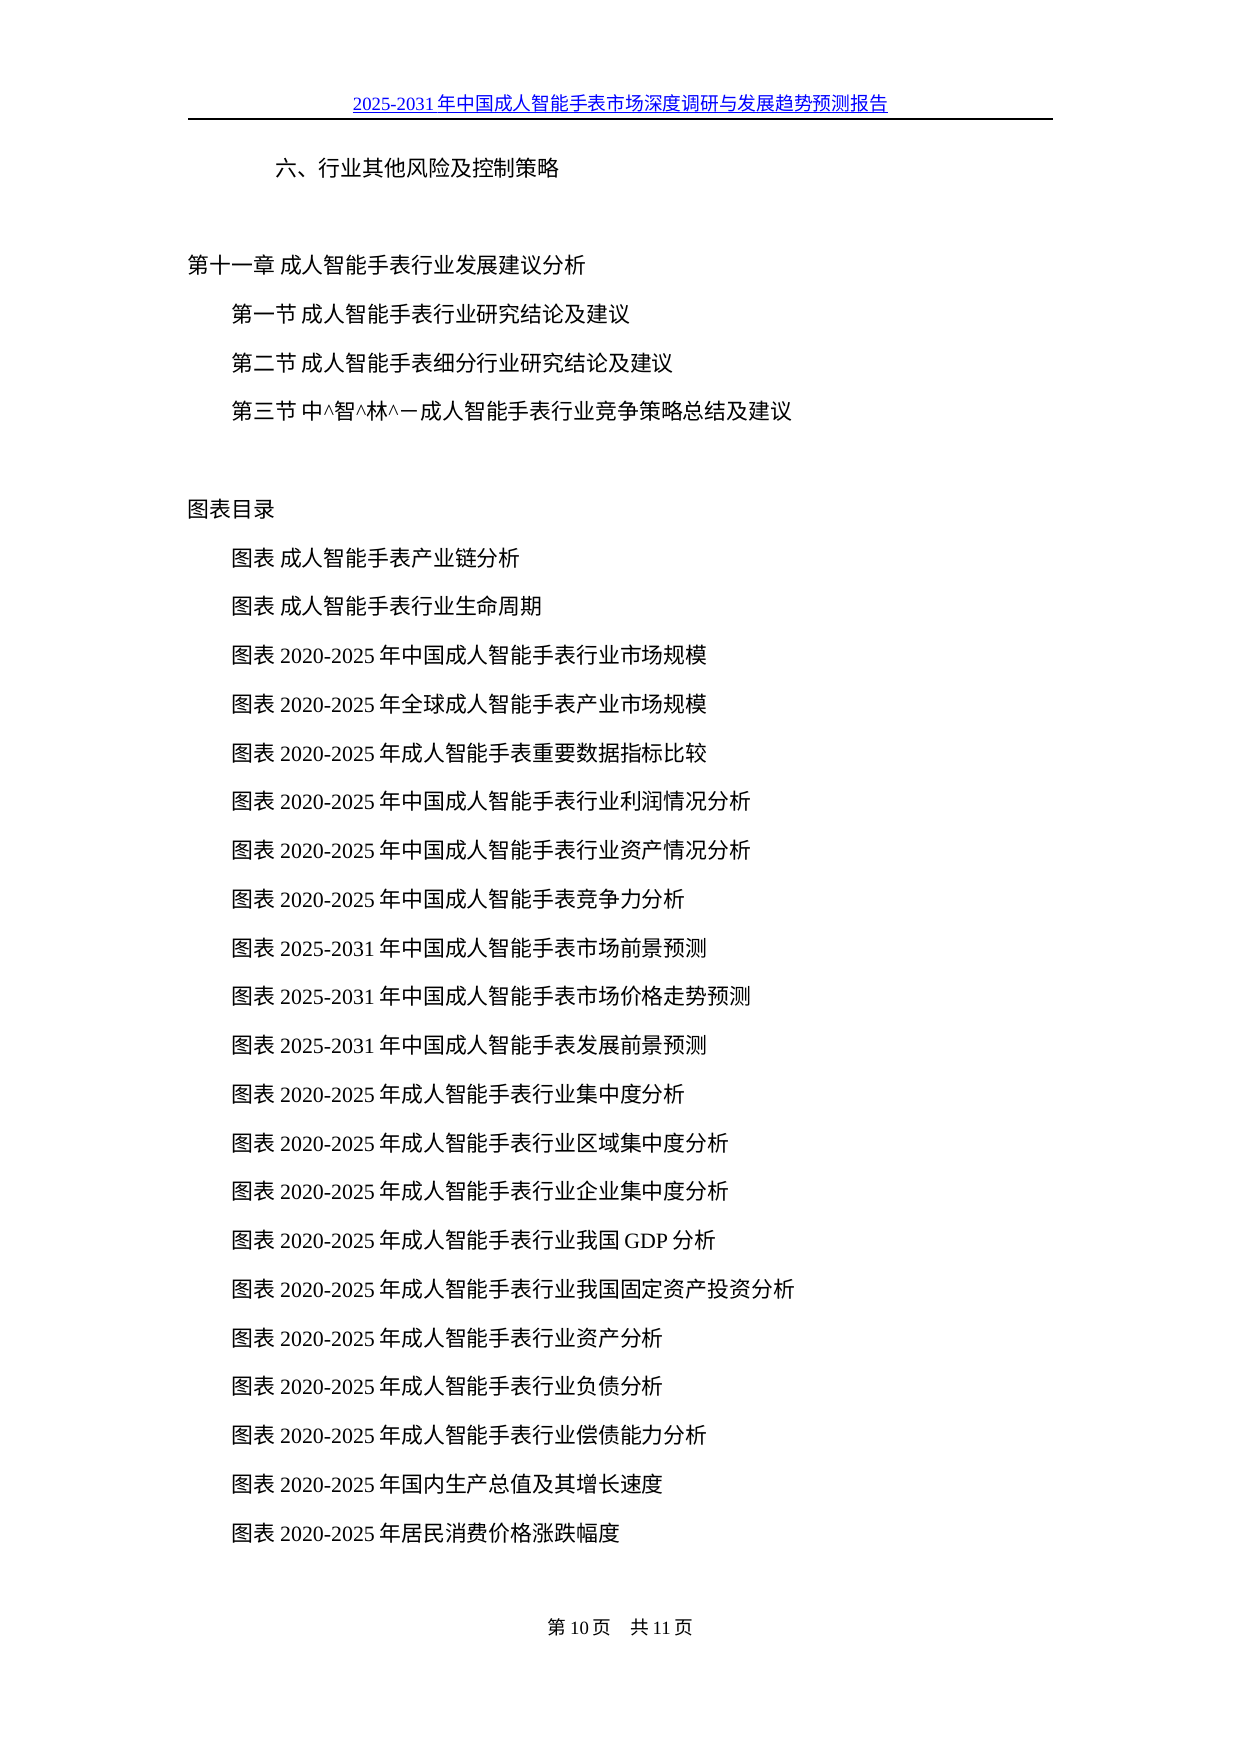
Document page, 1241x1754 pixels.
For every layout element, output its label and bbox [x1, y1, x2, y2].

text [187, 150, 1053, 1548]
